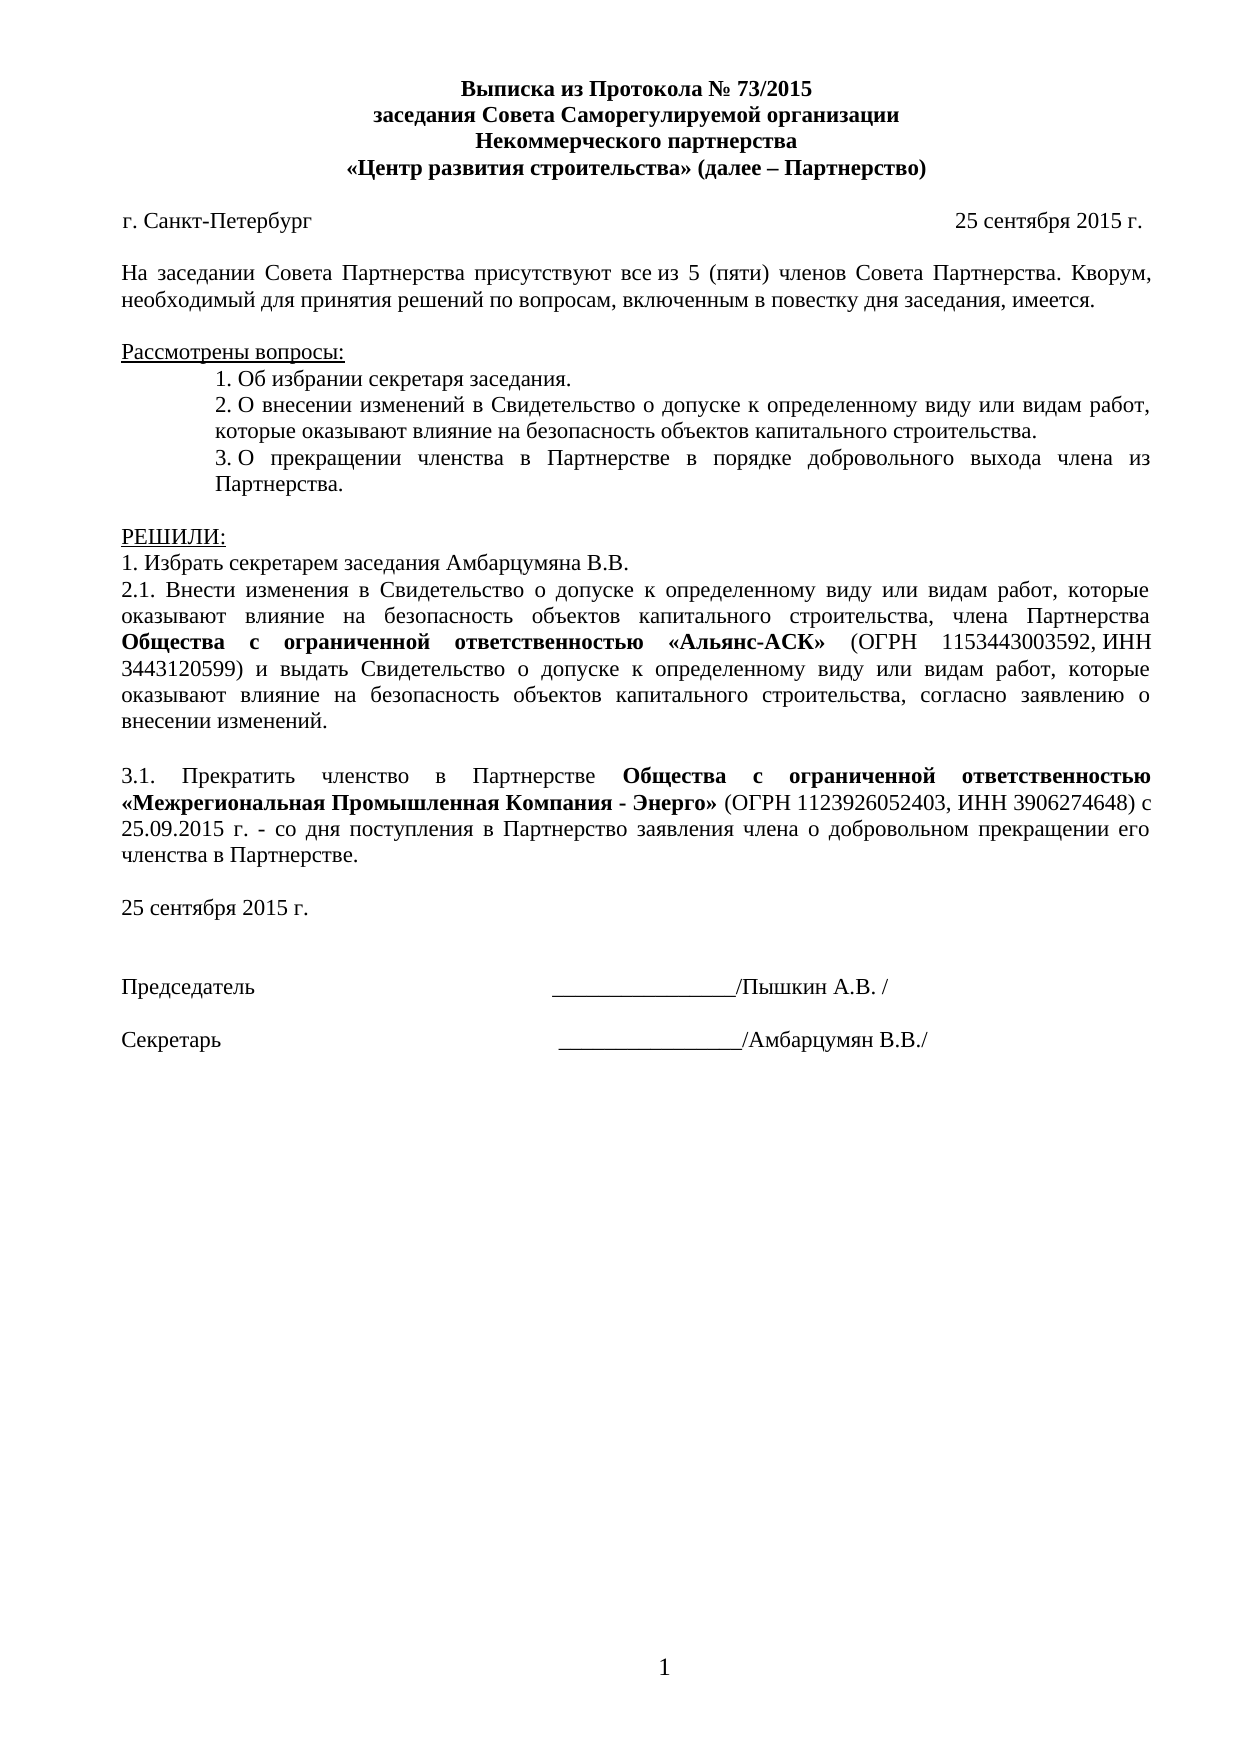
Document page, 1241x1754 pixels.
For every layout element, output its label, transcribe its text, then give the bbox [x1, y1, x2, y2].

text 2.1. Внести изменения в Свидетельство о допуске к определенному виду или видам работ, которые оказывают влияние на безопасность объектов капитального строительства, члена Партнерства Общества с ограниченной ответственностью «Альянс-АСК» (ОГРН 1153443003592, ИНН 3443120599) и выдать Свидетельство о допуске к определенному виду или видам работ, которые оказывают влияние на безопасность объектов капитального строительства, согласно заявлению о внесении изменений. [121, 576, 1152, 734]
text На заседании Совета Партнерства присутствуют все из 5 (пяти) членов Совета Партнерства. Кворум, необходимый для принятия решений по вопросам, включенным в повестку дня заседания, имеется. [121, 259, 1152, 312]
text заседания Совета Саморегулируемой организации [121, 101, 1152, 128]
text 3. О прекращении членства в Партнерстве в порядке добровольного выхода члена из Партнерства. [215, 444, 1152, 497]
text Рассмотрены вопросы: [121, 338, 1152, 365]
table_header 25 сентября 2015 г. [633, 207, 1154, 233]
text 2. О внесении изменений в Свидетельство о допуске к определенному виду или видам работ, которые оказывают влияние на безопасность объектов капитального строительства. [215, 391, 1152, 444]
text Секретарь ________________/Амбарцумян В.В./ [121, 1026, 1152, 1052]
text Некоммерческого партнерства [121, 128, 1152, 154]
text 3.1. Прекратить членство в Партнерстве Общества с ограниченной ответственностью «Межрегиональная Промышленная Компания - Энерго» (ОГРН 1123926052403, ИНН 3906274648) с 25.09.2015 г. - со дня поступления в Партнерство заявления члена о добровольном прекращении его членства в Партнерстве. [121, 762, 1152, 868]
text РЕШИЛИ: [121, 523, 1152, 549]
text Выписка из Протокола № 73/2015 [121, 75, 1152, 101]
text 1. Избрать секретарем заседания Амбарцумяна В.В. [121, 549, 1152, 576]
text Председатель ________________/Пышкин А.В. / [121, 973, 1152, 1000]
table_header г. Санкт-Петербург [111, 207, 632, 233]
text «Центр развития строительства» (далее – Партнерство) [121, 154, 1152, 180]
text 25 сентября 2015 г. [121, 894, 1152, 921]
text 1. Об избрании секретаря заседания. [215, 365, 1152, 391]
